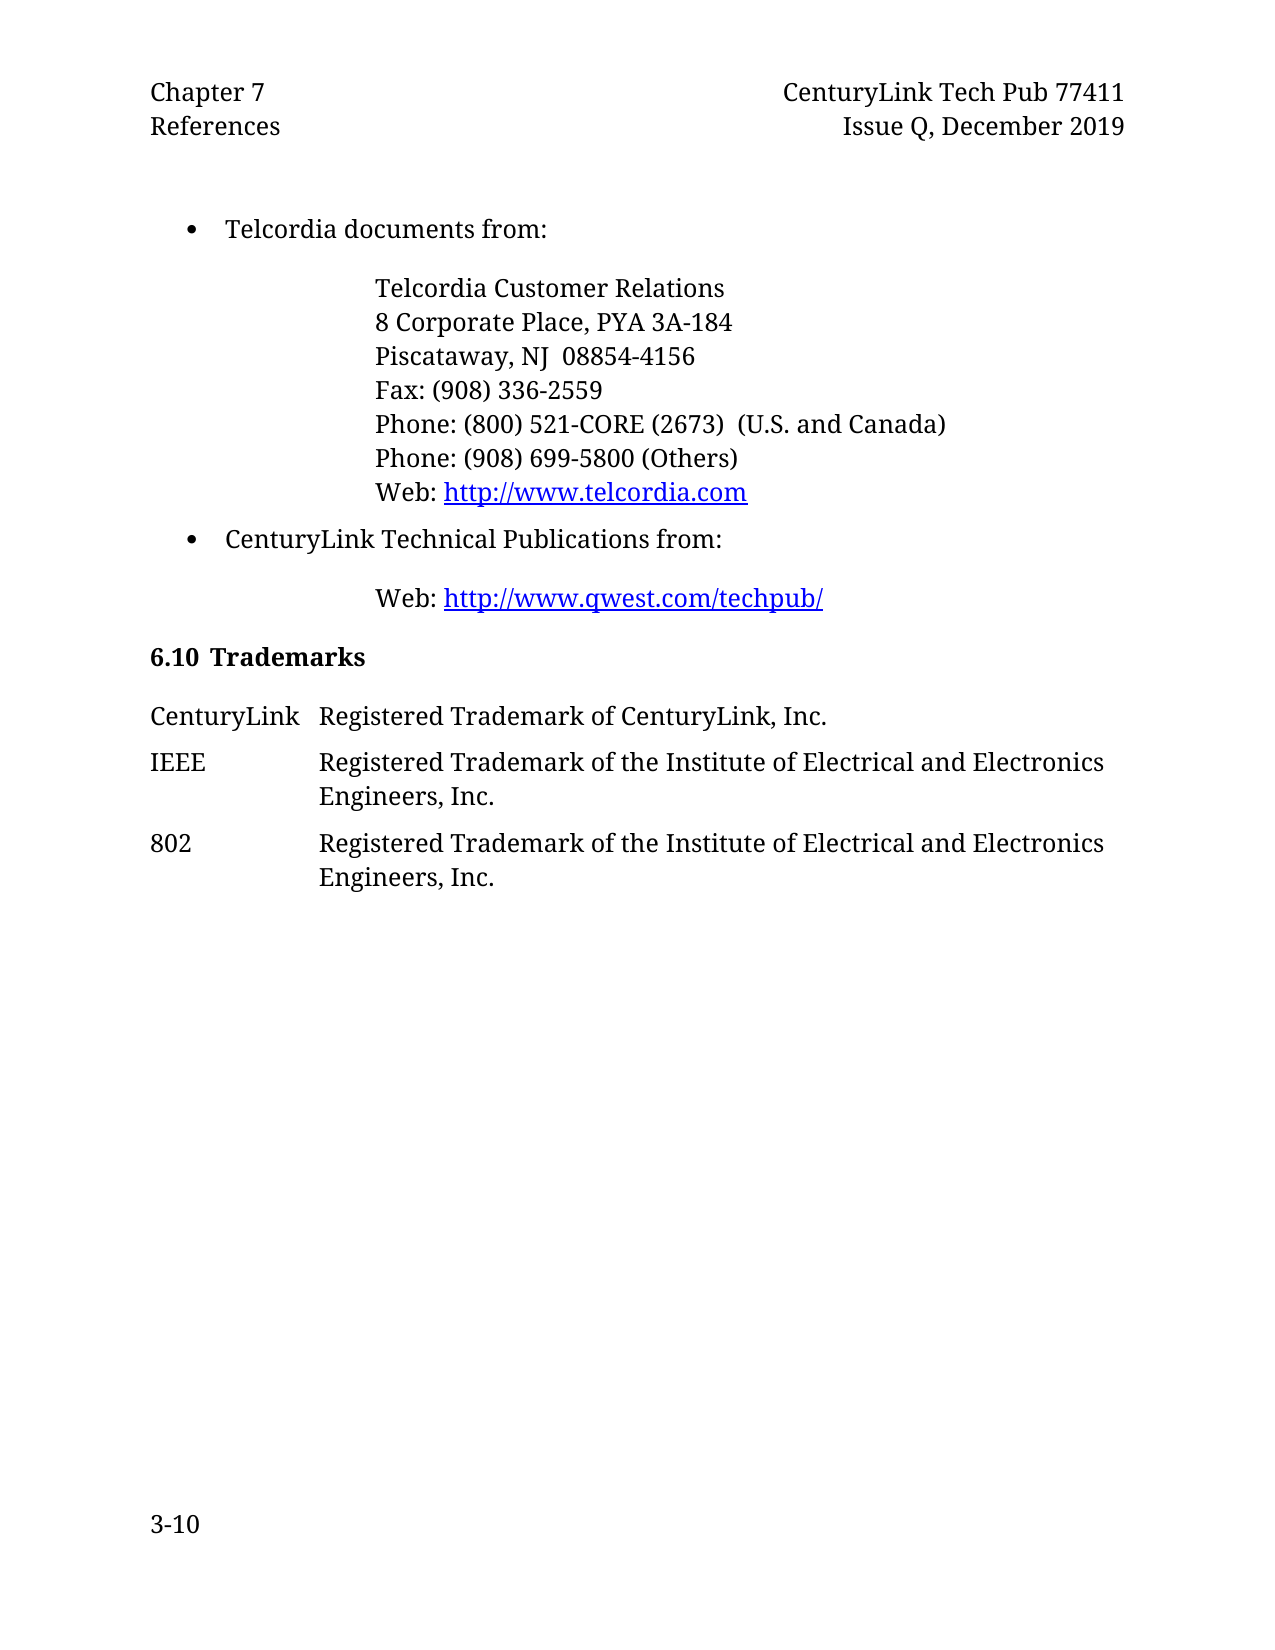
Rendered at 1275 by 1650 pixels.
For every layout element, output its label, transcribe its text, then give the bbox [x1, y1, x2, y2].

text IEEE Registered Trademark of the Institute of Electrical and Electronics Engineers, Inc. [150, 745, 1125, 813]
text Telcordia Customer Relations , PYA 3A-184 , Fax: (908) 336-2559 Phone: (800) 521-CORE (2673) ( and ) Phone: (908) 699-5800 (Others) Web: http://www.telcordia.com [150, 270, 1125, 509]
text Web: http://www.qwest.com/techpub/ [150, 580, 1125, 614]
text 802 Registered Trademark of the Institute of Electrical and Electronics Engineers, Inc. [150, 826, 1125, 894]
subtitle Trademarks [150, 639, 1125, 673]
text CenturyLink Registered Trademark of CenturyLink, Inc. [150, 698, 1125, 732]
list CenturyLink Technical Publications from: [187, 521, 1125, 555]
list Telcordia documents from: [187, 211, 1125, 245]
